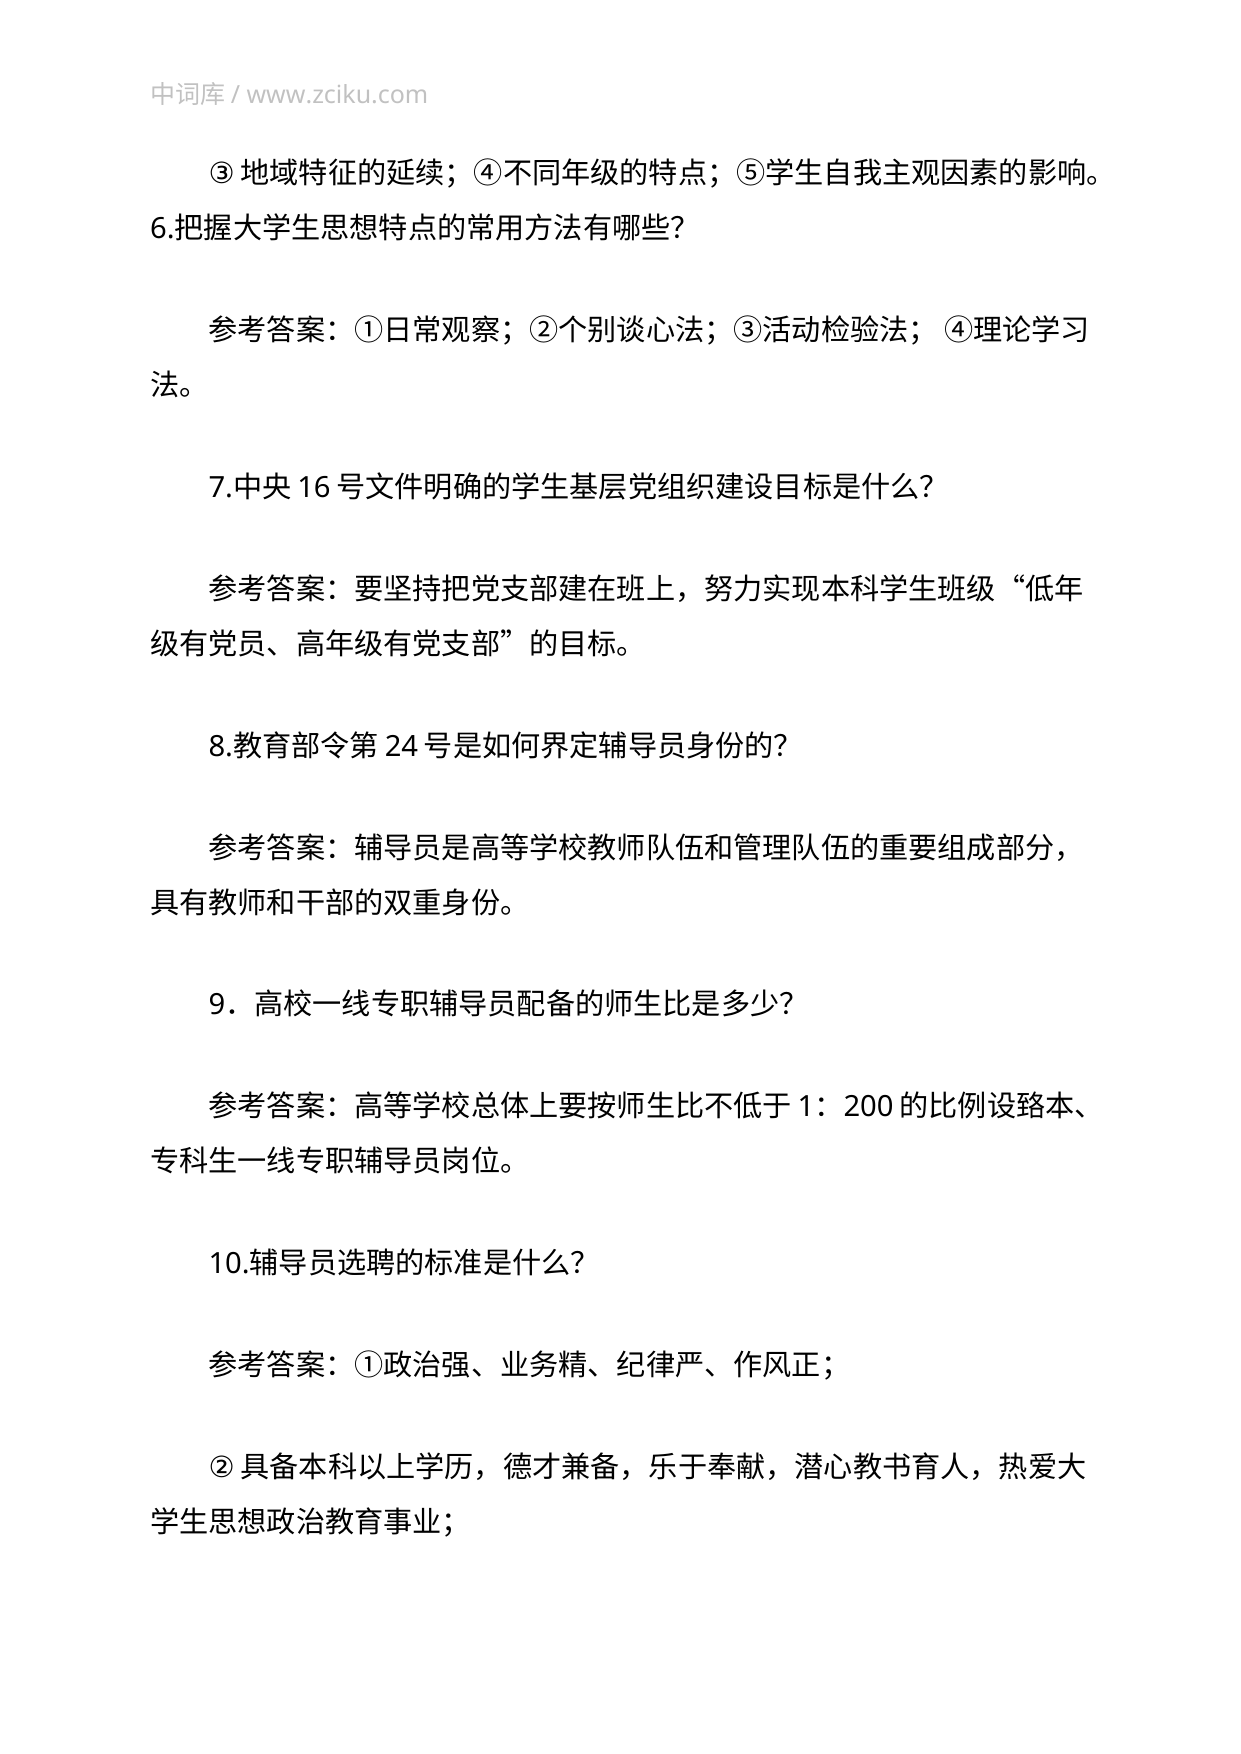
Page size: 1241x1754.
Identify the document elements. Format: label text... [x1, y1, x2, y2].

text 10.辅导员选聘的标准是什么？ [150, 1240, 1090, 1282]
text ②具备本科以上学历，德才兼备，乐于奉献，潜心教书育人，热爱大学生思想政治教育事业； [150, 1443, 1090, 1541]
text 参考答案：①日常观察；②个别谈心法；③活动检验法； ④理论学习法。 [150, 307, 1090, 404]
text 参考答案：①政治强、业务精、纪律严、作风正； [150, 1342, 1090, 1384]
text 参考答案：要坚持把党支部建在班上，努力实现本科学生班级“低年级有党员、高年级有党支部”的目标。 [150, 566, 1090, 663]
text 7.中央16号文件明确的学生基层党组织建设目标是什么？ [150, 464, 1090, 506]
text 9．高校一线专职辅导员配备的师生比是多少？ [150, 981, 1090, 1023]
text 参考答案：辅导员是高等学校教师队伍和管理队伍的重要组成部分，具有教师和干部的双重身份。 [150, 824, 1090, 921]
text ③地域特征的延续；④不同年级的特点；⑤学生自我主观因素的影响。6.把握大学生思想特点的常用方法有哪些？ [150, 150, 1090, 247]
text 8.教育部令第24号是如何界定辅导员身份的？ [150, 722, 1090, 765]
text 参考答案：高等学校总体上要按师生比不低于1：200的比例设臵本、专科生一线专职辅导员岗位。 [150, 1083, 1090, 1180]
